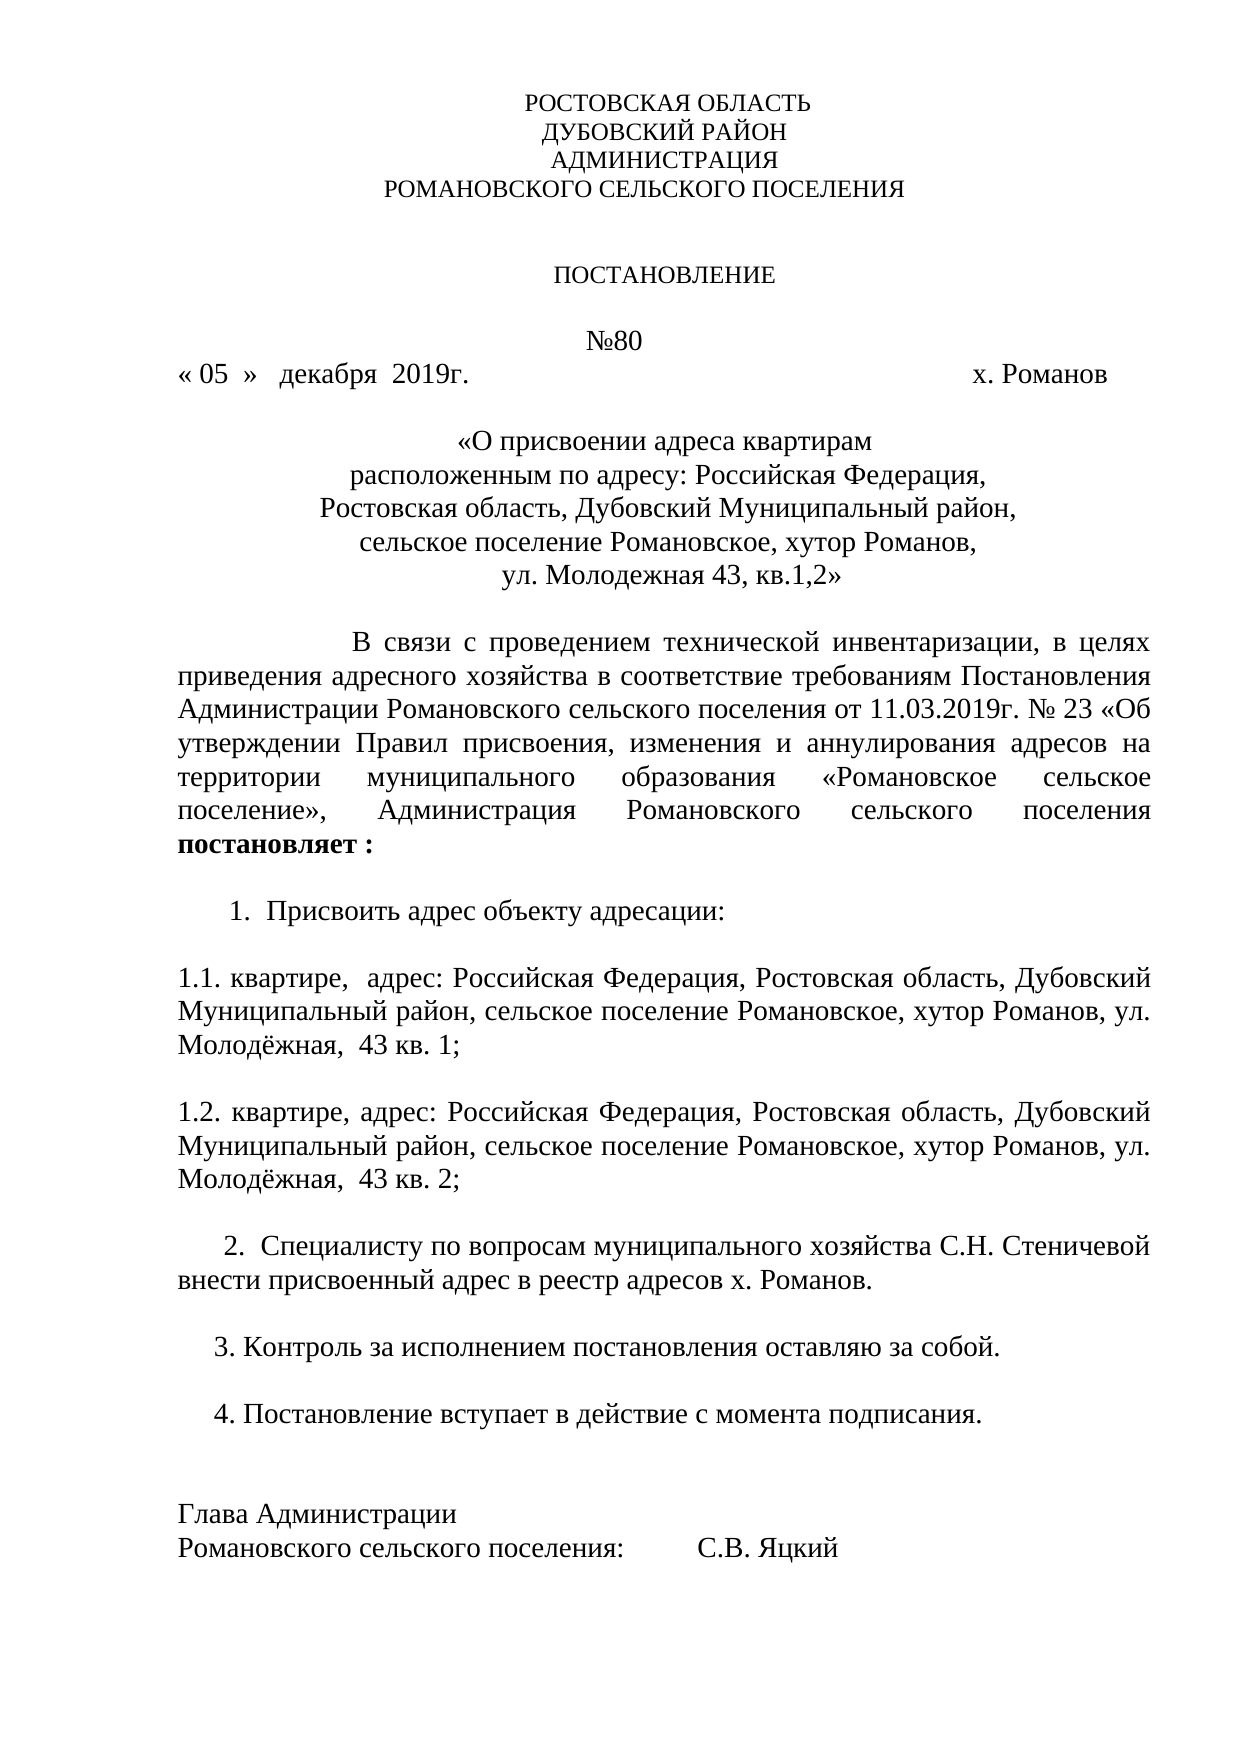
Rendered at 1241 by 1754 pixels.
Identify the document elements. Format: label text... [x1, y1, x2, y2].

text «О присвоении адреса квартирам [177, 423, 1152, 457]
text 4. Постановление вступает в действие с момента подписания. [177, 1396, 1152, 1429]
text №80 [177, 323, 1152, 356]
text сельское поселение Романовское, хутор Романов, [177, 524, 1152, 557]
text « 05 » декабря 2019г. х. Романов [177, 356, 1152, 390]
text Глава Администрации [177, 1497, 1152, 1530]
text 1.1. квартире, адрес: Российская Федерация, Ростовская область, Дубовский Муниципальный район, сельское поселение Романовское, хутор Романов, ул. Молодёжная, 43 кв. 1; [177, 960, 1152, 1061]
text В связи с проведением технической инвентаризации, в целях приведения адресного хозяйства в соответствие требованиям Постановления Администрации Романовского сельского поселения от 11.03.2019г. № 23 «Об утверждении Правил присвоения, изменения и аннулирования адресов на территории муниципального образования «Романовское сельское поселение», Администрация Романовского сельского поселения постановляет : [177, 624, 1152, 859]
text АДМИНИСТРАЦИЯ [177, 145, 1152, 174]
text Романовского сельского поселения: С.В. Яцкий [177, 1530, 1152, 1564]
list Присвоить адрес объекту адресации: [229, 893, 1152, 926]
text расположенным по адресу: Российская Федерация, [177, 457, 1152, 490]
text Ростовская область, Дубовский Муниципальный район, [177, 490, 1152, 524]
text 1.2. квартире, адрес: Российская Федерация, Ростовская область, Дубовский Муниципальный район, сельское поселение Романовское, хутор Романов, ул. Молодёжная, 43 кв. 2; [177, 1094, 1152, 1195]
text РОМАНОВСКОГО СЕЛЬСКОГО ПОСЕЛЕНИЯ [177, 174, 1152, 203]
text ПОСТАНОВЛЕНИЕ [177, 260, 1152, 289]
text 3. Контроль за исполнением постановления оставляю за собой. [177, 1329, 1152, 1362]
text РОСТОВСКАЯ ОБЛАСТЬ [177, 88, 1152, 117]
text ДУБОВСКИЙ РАЙОН [177, 117, 1152, 145]
text 2. Специалисту по вопросам муниципального хозяйства С.Н. Стеничевой внести присвоенный адрес в реестр адресов х. Романов. [177, 1228, 1152, 1295]
text ул. Молодежная 43, кв.1,2» [177, 557, 1152, 591]
